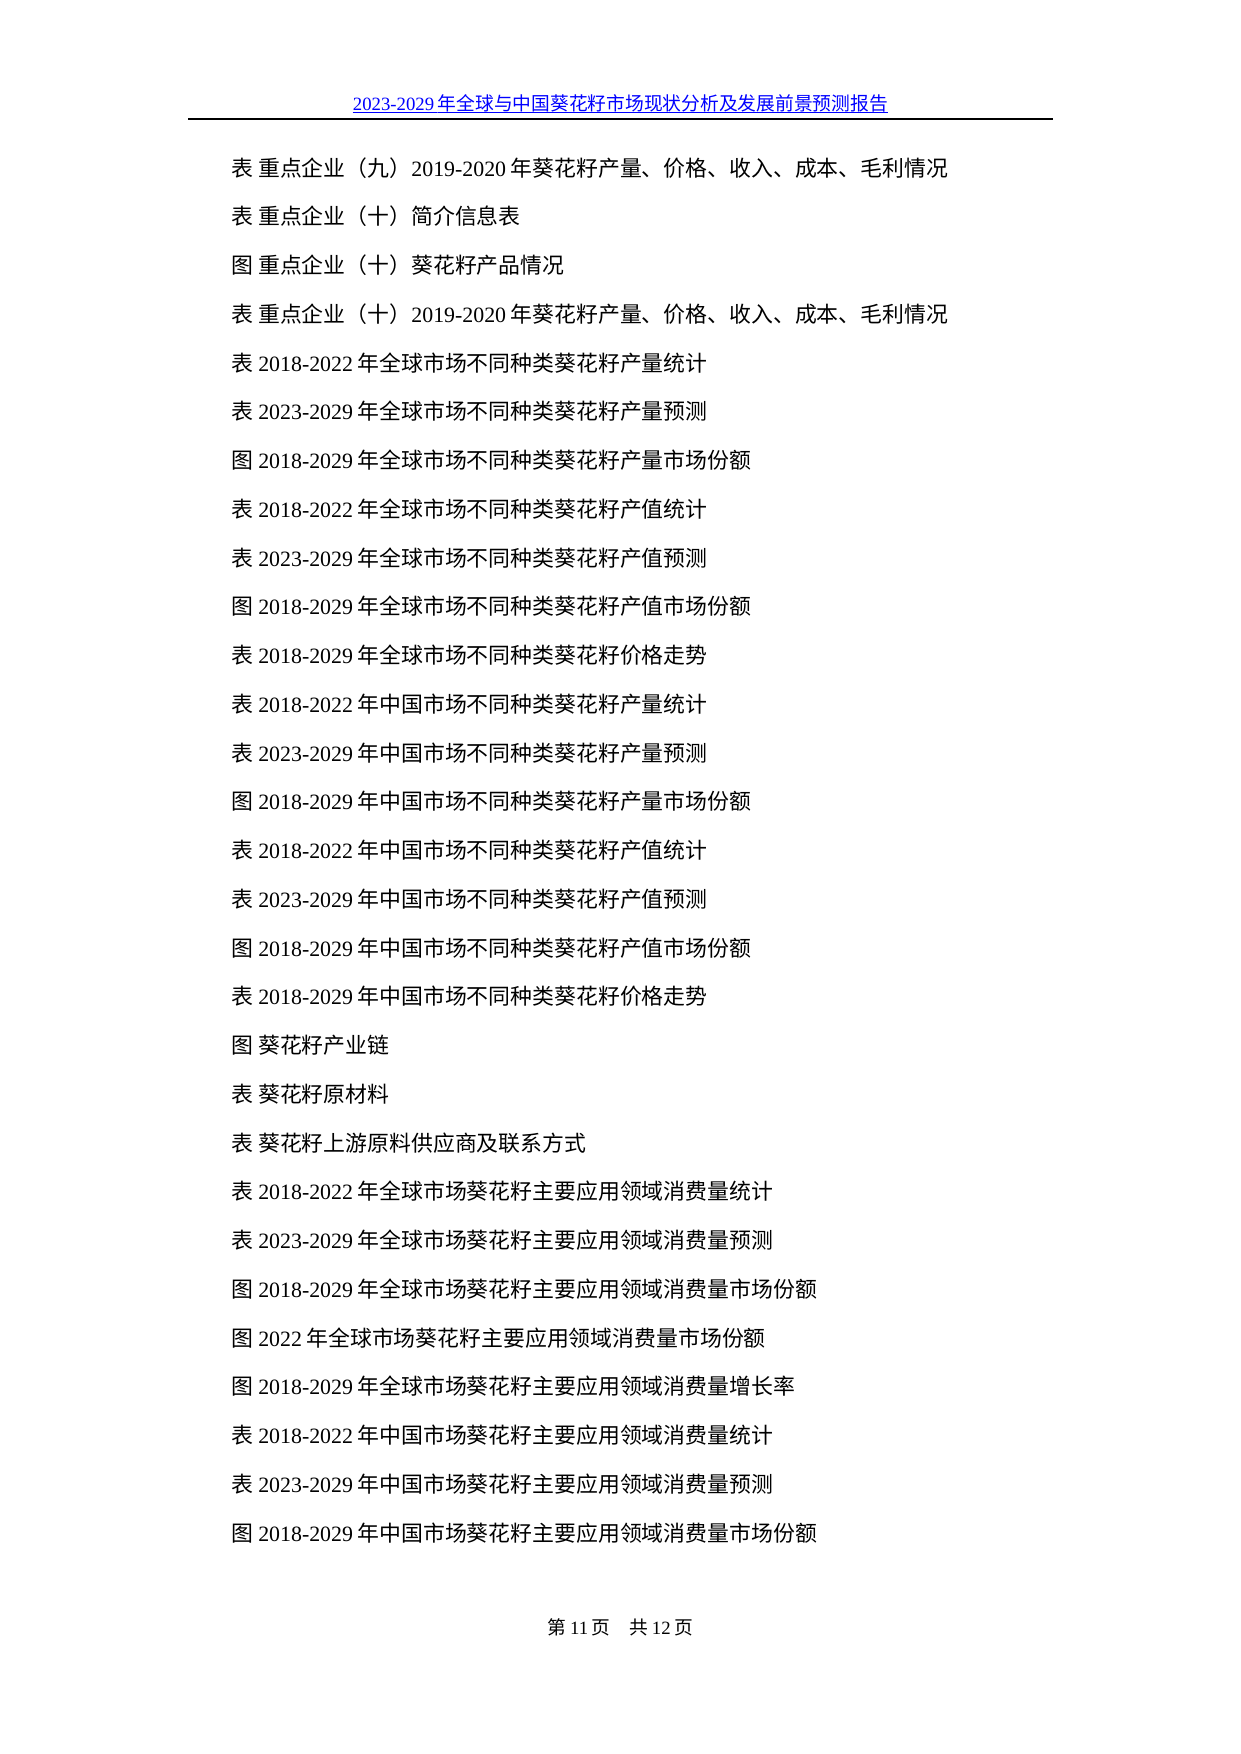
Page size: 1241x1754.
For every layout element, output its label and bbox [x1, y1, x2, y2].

text [187, 150, 1053, 1548]
